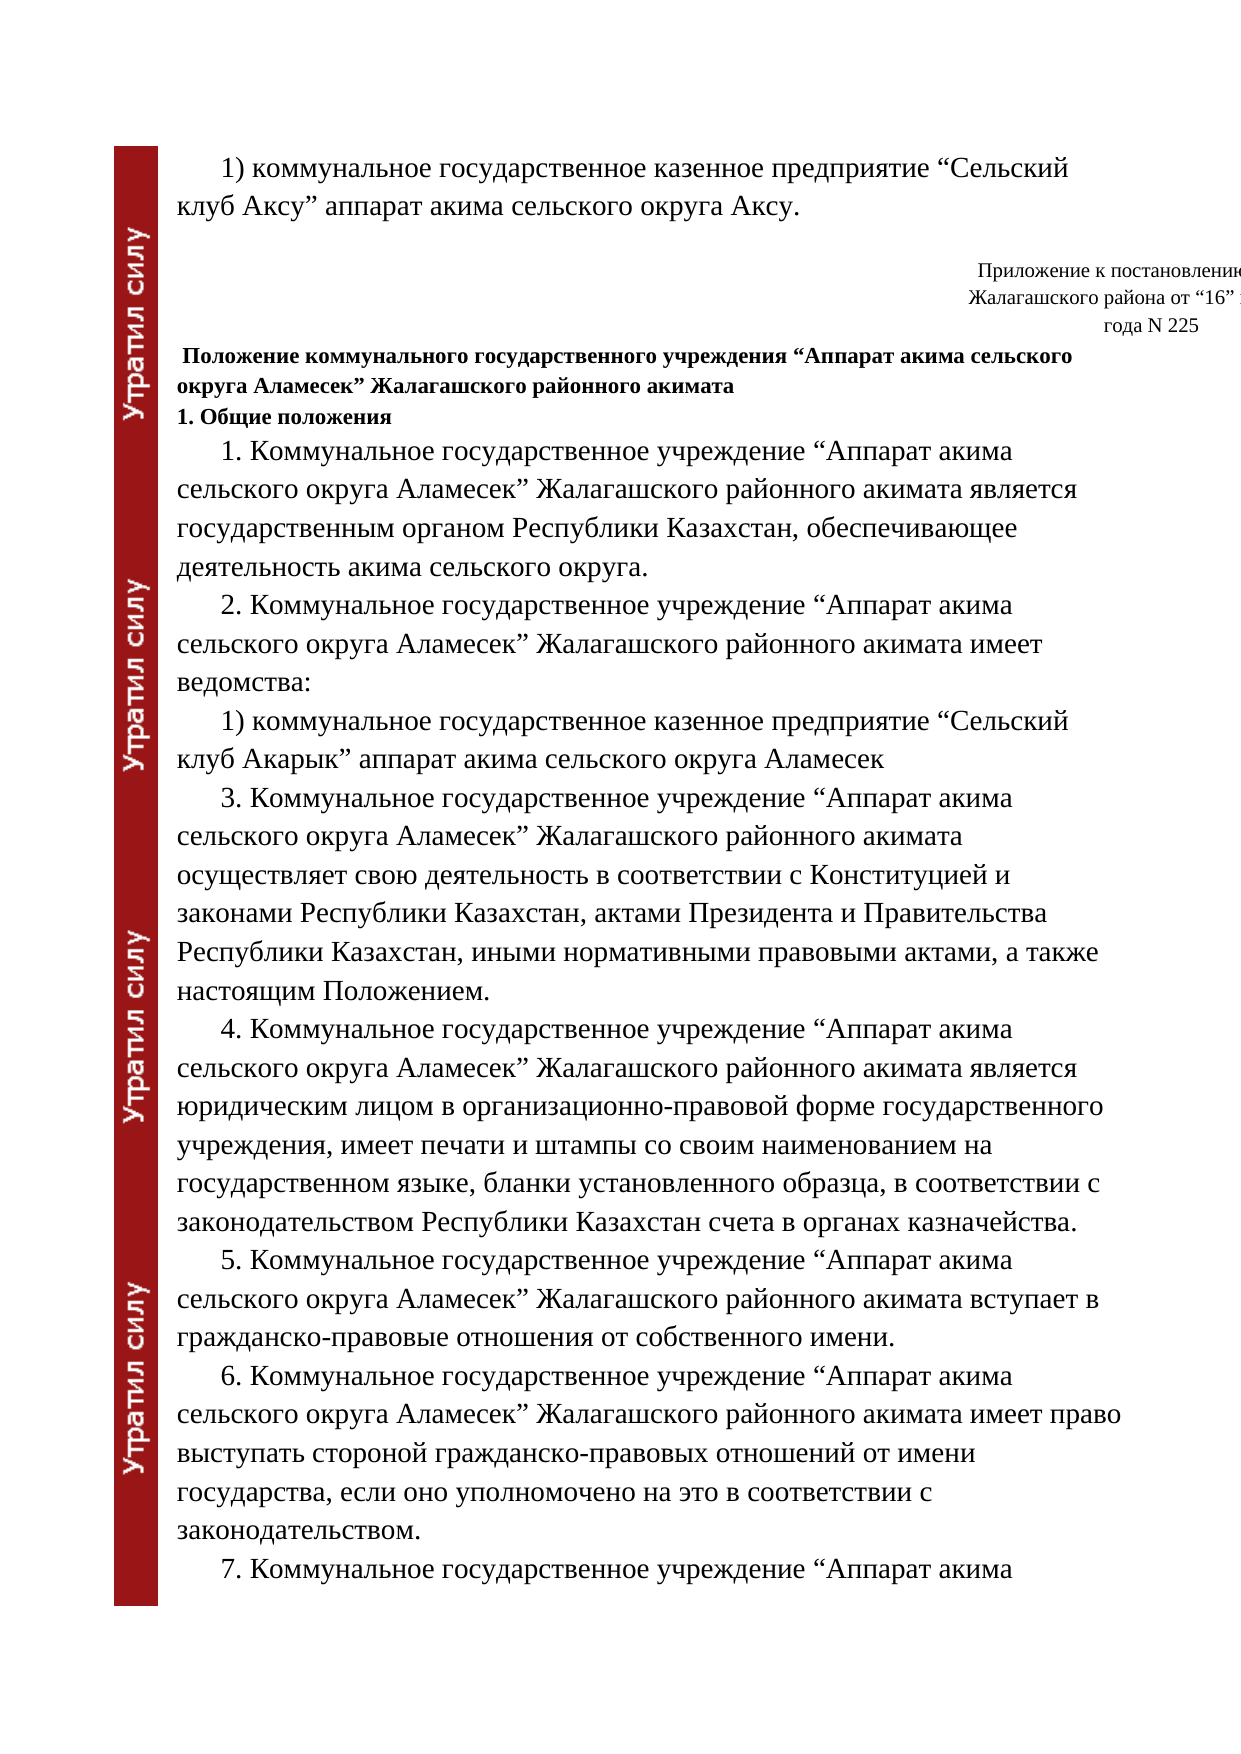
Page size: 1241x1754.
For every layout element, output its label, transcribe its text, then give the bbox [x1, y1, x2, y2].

picture [114, 146, 158, 150]
picture [114, 252, 158, 256]
table_header [101, 256, 912, 342]
picture [114, 429, 158, 433]
table_header Приложение к постановлению акимата Жалагашского района от “16” июня 2014 года N 225 [912, 256, 1240, 342]
picture [114, 1584, 158, 1606]
text Положение коммунального государственного учреждения “Аппарат акима сельского округа Аламесек” Жалагашского районного акимата 1. Общие положения [112, 342, 1128, 429]
text 1) коммунальное государственное казенное предприятие “Сельский клуб Аксу” аппарат акима сельского округа Аксу. [112, 150, 1128, 252]
